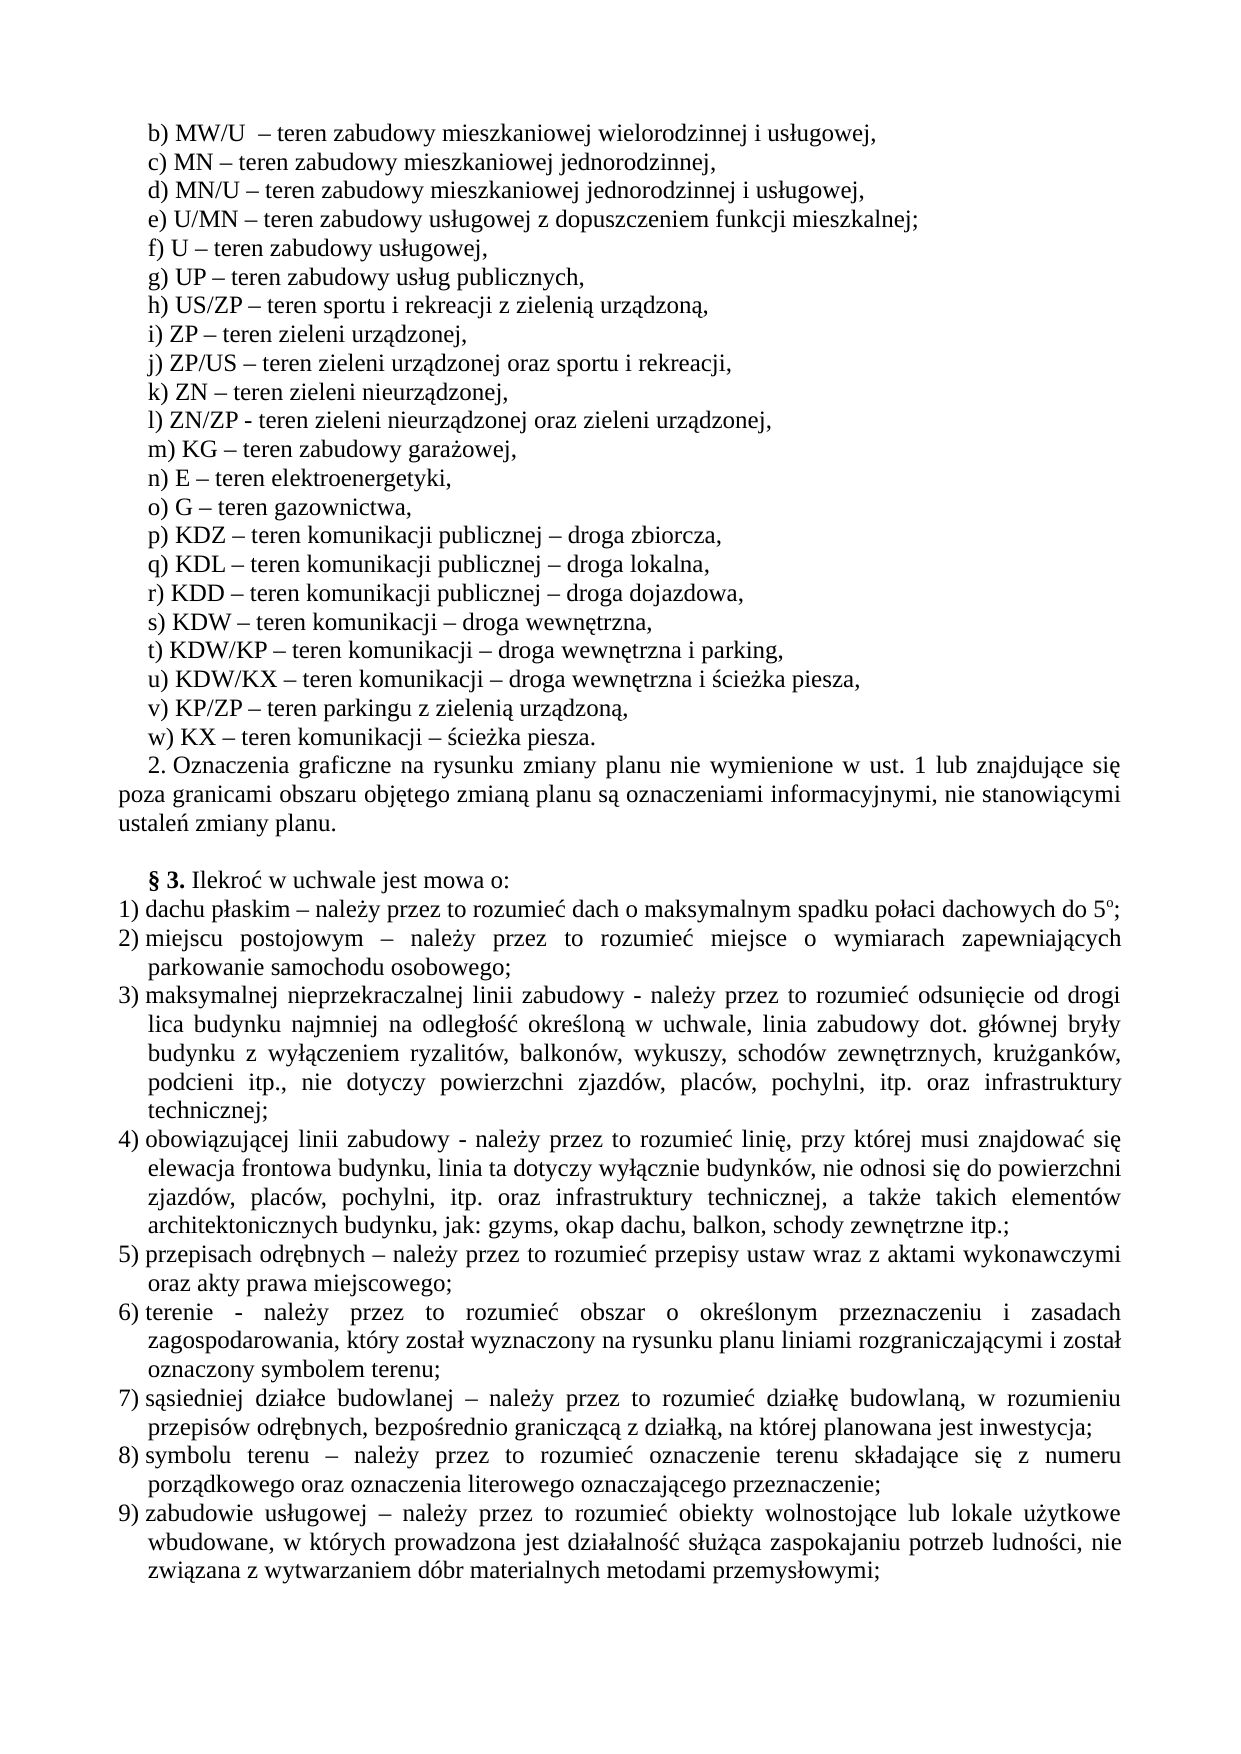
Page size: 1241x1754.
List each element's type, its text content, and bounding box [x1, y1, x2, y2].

list ZN – teren zieleni nieurządzonej, [148, 377, 1122, 406]
list MN/U – teren zabudowy mieszkaniowej jednorodzinnej i usługowej, [148, 176, 1122, 204]
list KDD – teren komunikacji publicznej – droga dojazdowa, [148, 578, 1122, 607]
list UP – teren zabudowy usług publicznych, [148, 262, 1122, 291]
list sąsiedniej działce budowlanej – należy przez to rozumieć działkę budowlaną, w rozumieniu przepisów odrębnych, bezpośrednio graniczącą z działką, na której planowana jest inwestycja; [118, 1383, 1122, 1441]
list KDW – teren komunikacji – droga wewnętrzna, [148, 607, 1122, 636]
list KG – teren zabudowy garażowej, [148, 434, 1122, 463]
list Ilekroć w uchwale jest mowa o: [118, 866, 1122, 894]
list KDL – teren komunikacji publicznej – droga lokalna, [148, 549, 1122, 578]
list terenie - należy przez to rozumieć obszar o określonym przeznaczeniu i zasadach zagospodarowania, który został wyznaczony na rysunku planu liniami rozgraniczającymi i został oznaczony symbolem terenu; [118, 1297, 1122, 1383]
list KP/ZP – teren parkingu z zielenią urządzoną, [148, 693, 1122, 722]
list G – teren gazownictwa, [148, 492, 1122, 521]
list E – teren elektroenergetyki, [148, 463, 1122, 492]
list przepisach odrębnych – należy przez to rozumieć przepisy ustaw wraz z aktami wykonawczymi oraz akty prawa miejscowego; [118, 1239, 1122, 1297]
list ZN/ZP - teren zieleni nieurządzonej oraz zieleni urządzonej, [148, 406, 1122, 434]
list MN – teren zabudowy mieszkaniowej jednorodzinnej, [148, 147, 1122, 176]
list obowiązującej linii zabudowy - należy przez to rozumieć linię, przy której musi znajdować się elewacja frontowa budynku, linia ta dotyczy wyłącznie budynków, nie odnosi się do powierzchni zjazdów, placów, pochylni, itp. oraz infrastruktury technicznej, a także takich elementów architektonicznych budynku, jak: gzyms, okap dachu, balkon, schody zewnętrzne itp.; [118, 1124, 1122, 1239]
list maksymalnej nieprzekraczalnej linii zabudowy - należy przez to rozumieć odsunięcie od drogi lica budynku najmniej na odległość określoną w uchwale, linia zabudowy dot. głównej bryły budynku z wyłączeniem ryzalitów, balkonów, wykuszy, schodów zewnętrznych, krużganków, podcieni itp., nie dotyczy powierzchni zjazdów, placów, pochylni, itp. oraz infrastruktury technicznej; [118, 981, 1122, 1124]
list miejscu postojowym – należy przez to rozumieć miejsce o wymiarach zapewniających parkowanie samochodu osobowego; [118, 923, 1122, 981]
list KDZ – teren komunikacji publicznej – droga zbiorcza, [148, 521, 1122, 549]
list KDW/KX – teren komunikacji – droga wewnętrzna i ścieżka piesza, [148, 664, 1122, 693]
list U – teren zabudowy usługowej, [148, 233, 1122, 262]
list ZP – teren zieleni urządzonej, [148, 319, 1122, 348]
list Oznaczenia graficzne na rysunku zmiany planu nie wymienione w ust. 1 lub znajdujące się poza granicami obszaru objętego zmianą planu są oznaczeniami informacyjnymi, nie stanowiącymi ustaleń zmiany planu. [118, 751, 1122, 837]
list dachu płaskim – należy przez to rozumieć dach o maksymalnym spadku połaci dachowych do 5o; [118, 894, 1122, 923]
list KX – teren komunikacji – ścieżka piesza. [148, 722, 1122, 751]
list MW/U – teren zabudowy mieszkaniowej wielorodzinnej i usługowej, [148, 118, 1122, 147]
list KDW/KP – teren komunikacji – droga wewnętrzna i parking, [148, 636, 1122, 664]
list U/MN – teren zabudowy usługowej z dopuszczeniem funkcji mieszkalnej; [148, 204, 1122, 233]
list symbolu terenu – należy przez to rozumieć oznaczenie terenu składające się z numeru porządkowego oraz oznaczenia literowego oznaczającego przeznaczenie; [118, 1441, 1122, 1498]
list US/ZP – teren sportu i rekreacji z zielenią urządzoną, [148, 291, 1122, 319]
list ZP/US – teren zieleni urządzonej oraz sportu i rekreacji, [148, 348, 1122, 377]
list zabudowie usługowej – należy przez to rozumieć obiekty wolnostojące lub lokale użytkowe wbudowane, w których prowadzona jest działalność służąca zaspokajaniu potrzeb ludności, nie związana z wytwarzaniem dóbr materialnych metodami przemysłowymi; [118, 1498, 1122, 1584]
